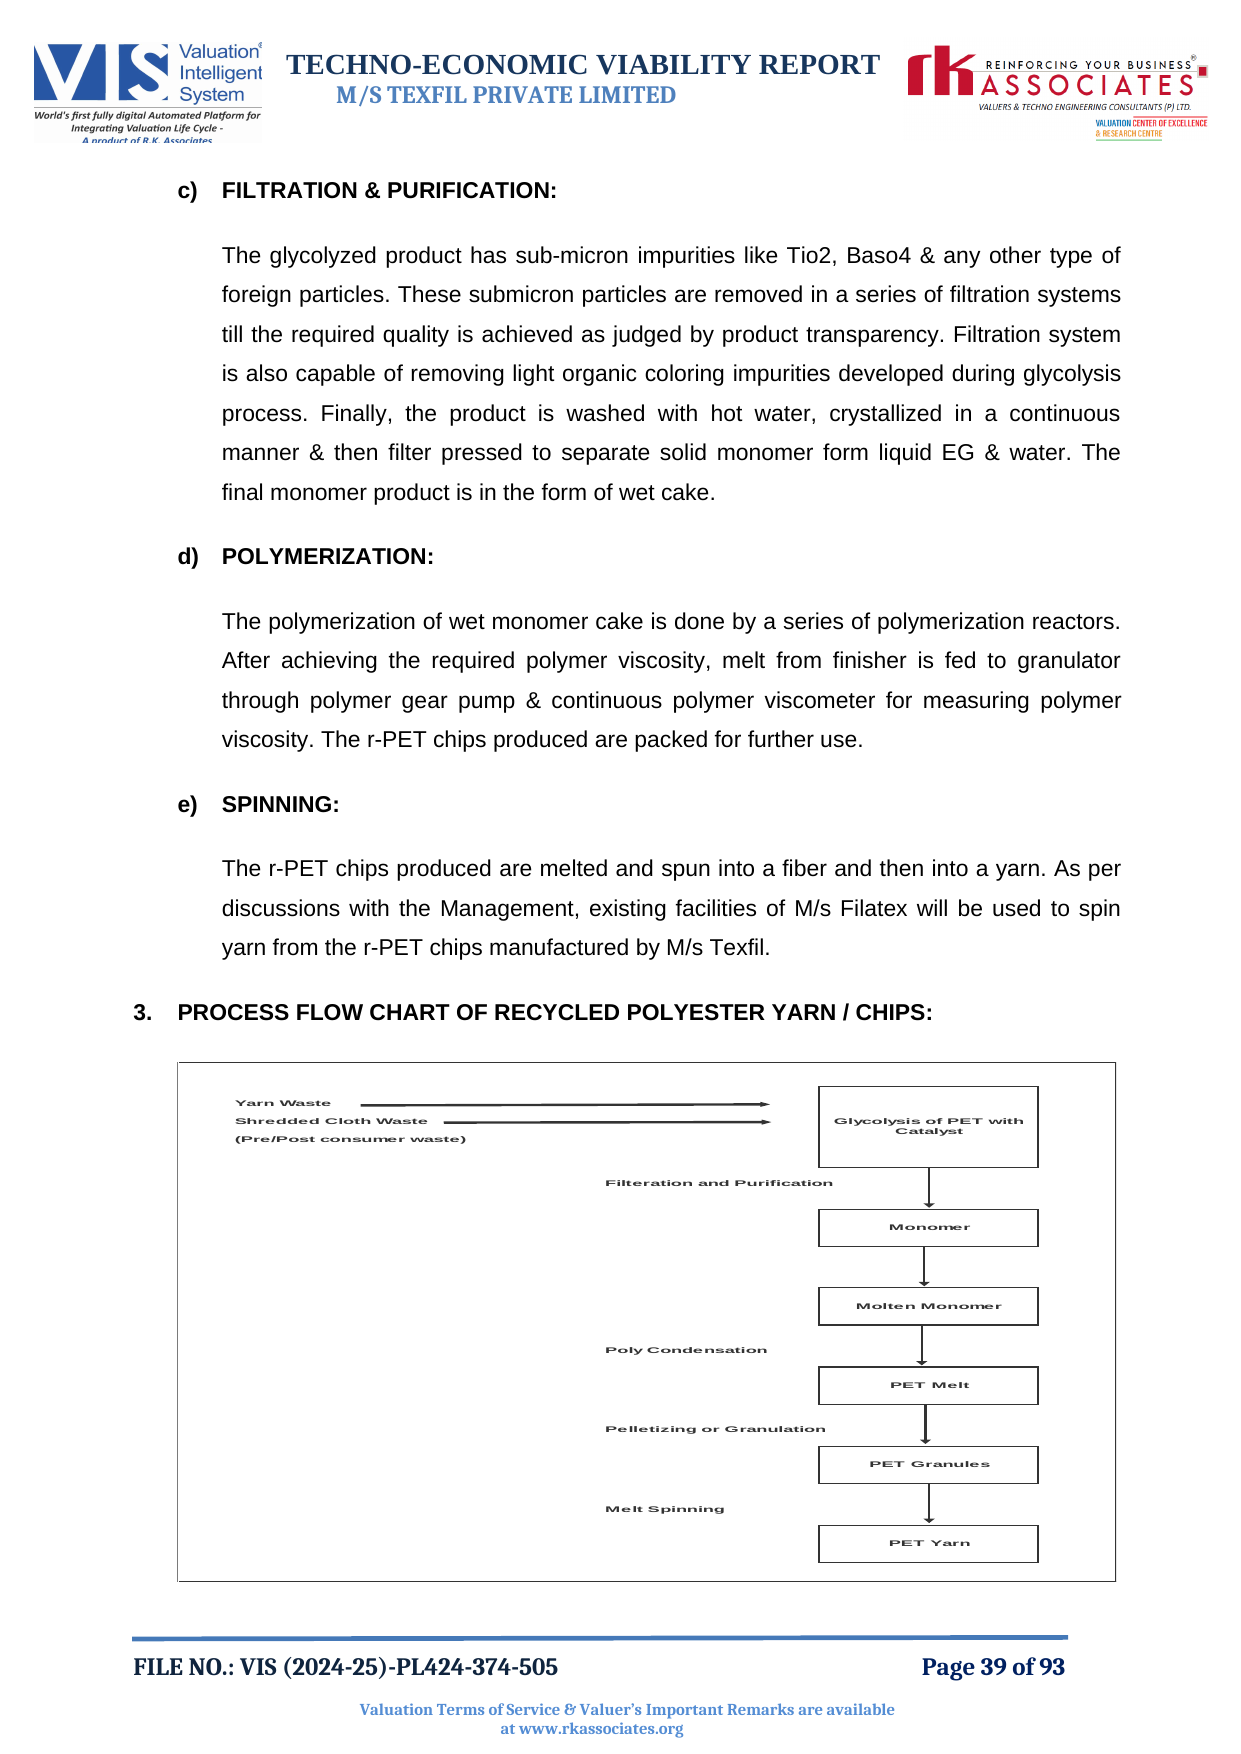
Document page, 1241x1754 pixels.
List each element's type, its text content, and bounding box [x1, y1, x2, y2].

list FILTRATION & PURIFICATION: [177, 177, 1122, 204]
list PROCESS FLOW CHART OF RECYCLED POLYESTER YARN / CHIPS: [133, 998, 1182, 1025]
list The r-PET chips produced are melted and spun into a fiber and then into a yarn. As per discussions with the Management, existing facilities of M/s Filatex will be used to spin yarn from the r-PET chips manufactured by M/s Texfil. [222, 855, 1122, 960]
picture [902, 37, 1209, 141]
list POLYMERIZATION: [177, 543, 1122, 569]
list SPINNING: [177, 791, 1122, 817]
list The glycolyzed product has sub-micron impurities like Tio2, Baso4 & any other type of foreign particles. These submicron particles are removed in a series of filtration systems till the required quality is achieved as judged by product transparency. Filtration system is also capable of removing light organic coloring impurities developed during glycolysis process. Finally, the product is washed with hot water, crystallized in a continuous manner & then filter pressed to separate solid monomer form liquid EG & water. The final monomer product is in the form of wet cake. [222, 242, 1122, 505]
picture [33, 42, 262, 143]
list The polymerization of wet monomer cake is done by a series of polymerization reactors. After achieving the required polymer viscosity, melt from finisher is fed to granulator through polymer gear pump & continuous polymer viscometer for measuring polymer viscosity. The r-PET chips produced are packed for further use. [222, 608, 1122, 752]
